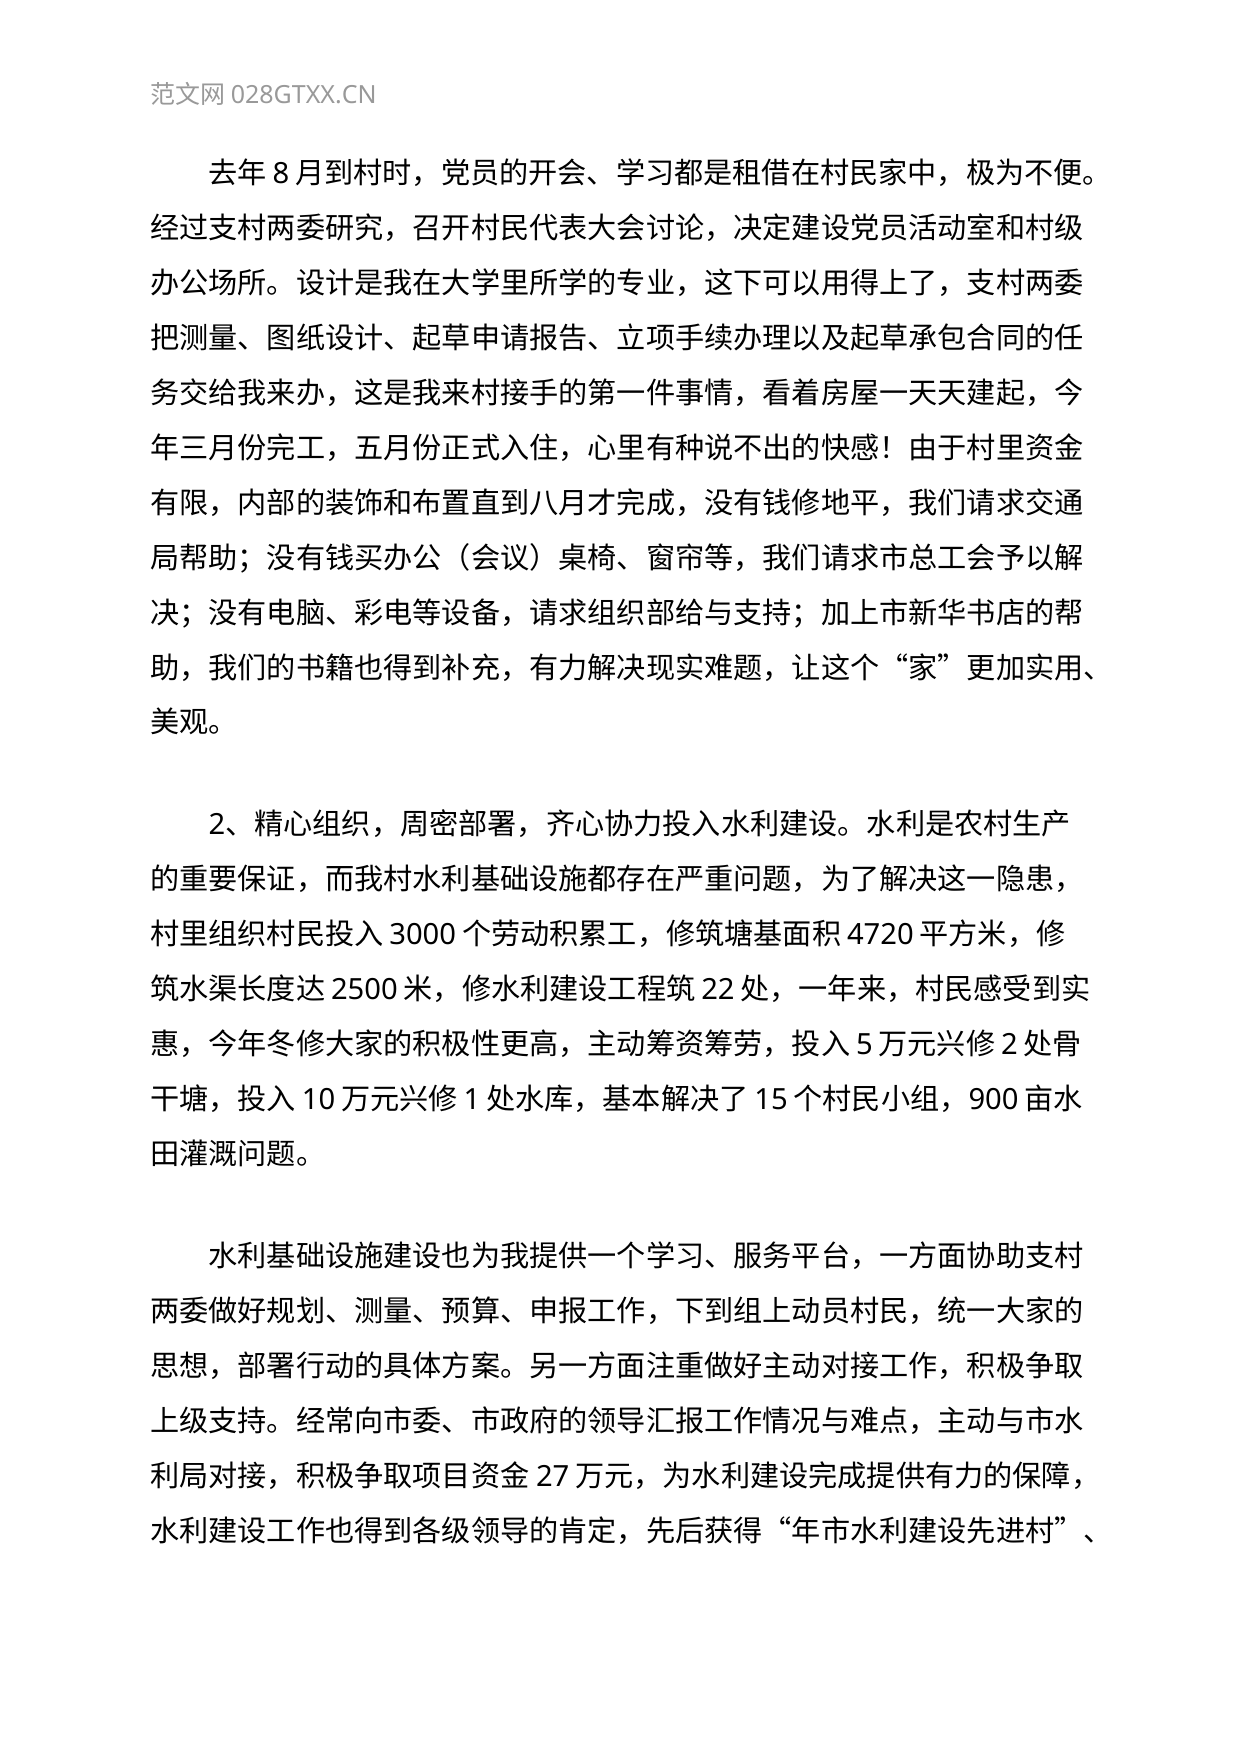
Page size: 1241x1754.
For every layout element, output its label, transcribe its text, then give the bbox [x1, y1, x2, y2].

text 2、精心组织，周密部署，齐心协力投入水利建设。水利是农村生产的重要保证，而我村水利基础设施都存在严重问题，为了解决这一隐患，村里组织村民投入3000个劳动积累工，修筑塘基面积4720平方米，修筑水渠长度达2500米，修水利建设工程筑22处，一年来，村民感受到实惠，今年冬修大家的积极性更高，主动筹资筹劳，投入5万元兴修2处骨干塘，投入10万元兴修1处水库，基本解决了15个村民小组，900亩水田灌溉问题。 [150, 801, 1090, 1173]
text 去年8月到村时，党员的开会、学习都是租借在村民家中，极为不便。经过支村两委研究，召开村民代表大会讨论，决定建设党员活动室和村级办公场所。设计是我在大学里所学的专业，这下可以用得上了，支村两委把测量、图纸设计、起草申请报告、立项手续办理以及起草承包合同的任务交给我来办，这是我来村接手的第一件事情，看着房屋一天天建起，今年三月份完工，五月份正式入住，心里有种说不出的快感！由于村里资金有限，内部的装饰和布置直到八月才完成，没有钱修地平，我们请求交通局帮助；没有钱买办公（会议）桌椅、窗帘等，我们请求市总工会予以解决；没有电脑、彩电等设备，请求组织部给与支持；加上市新华书店的帮助，我们的书籍也得到补充，有力解决现实难题，让这个“家”更加实用、美观。 [150, 150, 1090, 741]
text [150, 1232, 1090, 1549]
